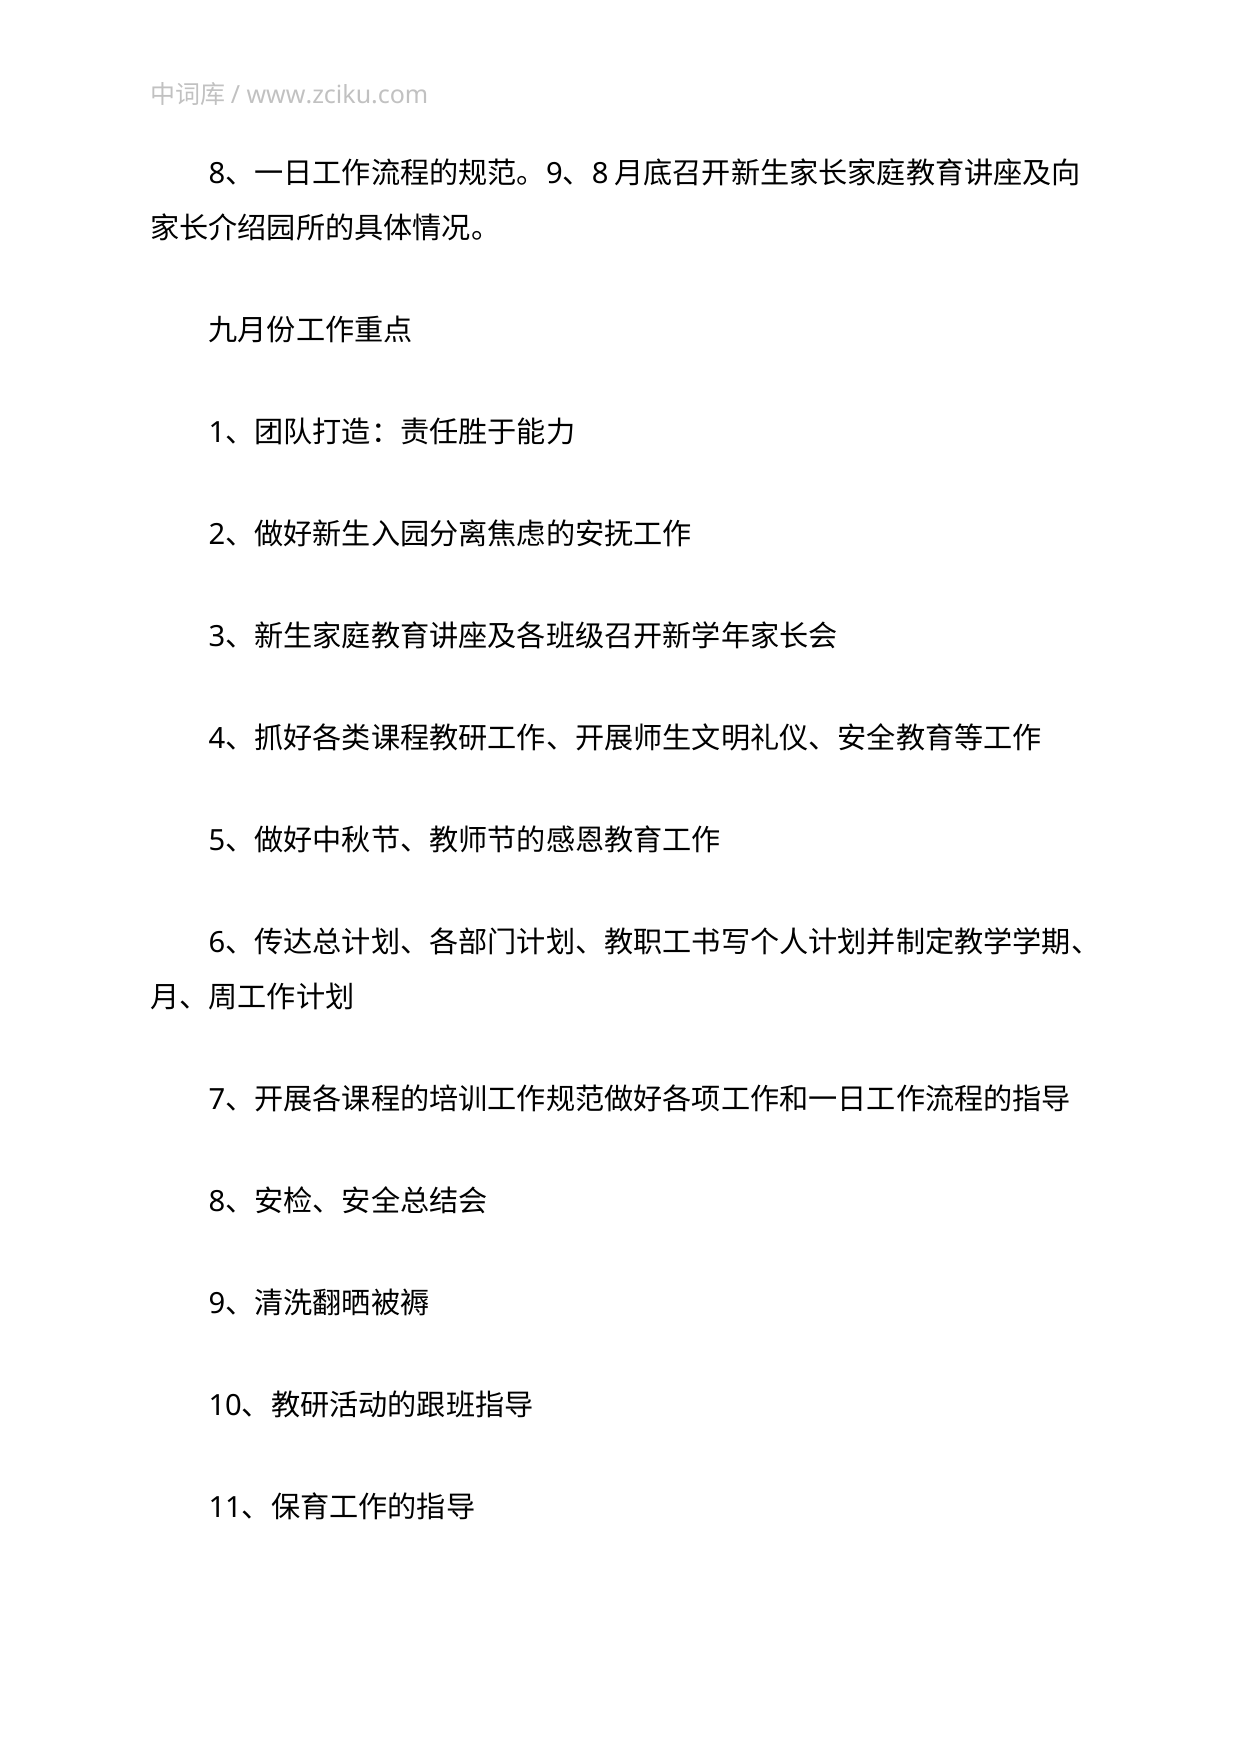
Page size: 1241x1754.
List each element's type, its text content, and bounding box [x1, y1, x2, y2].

text 10、教研活动的跟班指导 [150, 1381, 1090, 1423]
text 7、开展各课程的培训工作规范做好各项工作和一日工作流程的指导 [150, 1075, 1090, 1118]
text 1、团队打造：责任胜于能力 [150, 408, 1090, 451]
text 2、做好新生入园分离焦虑的安抚工作 [150, 511, 1090, 553]
text 4、抓好各类课程教研工作、开展师生文明礼仪、安全教育等工作 [150, 714, 1090, 757]
text 8、一日工作流程的规范。9、8月底召开新生家长家庭教育讲座及向家长介绍园所的具体情况。 [150, 150, 1090, 247]
text 6、传达总计划、各部门计划、教职工书写个人计划并制定教学学期、月、周工作计划 [150, 918, 1090, 1016]
text 3、新生家庭教育讲座及各班级召开新学年家长会 [150, 612, 1090, 655]
text 九月份工作重点 [150, 307, 1090, 349]
text 11、保育工作的指导 [150, 1483, 1090, 1526]
text 8、安检、安全总结会 [150, 1177, 1090, 1219]
text 5、做好中秋节、教师节的感恩教育工作 [150, 816, 1090, 859]
text 9、清洗翻晒被褥 [150, 1279, 1090, 1322]
